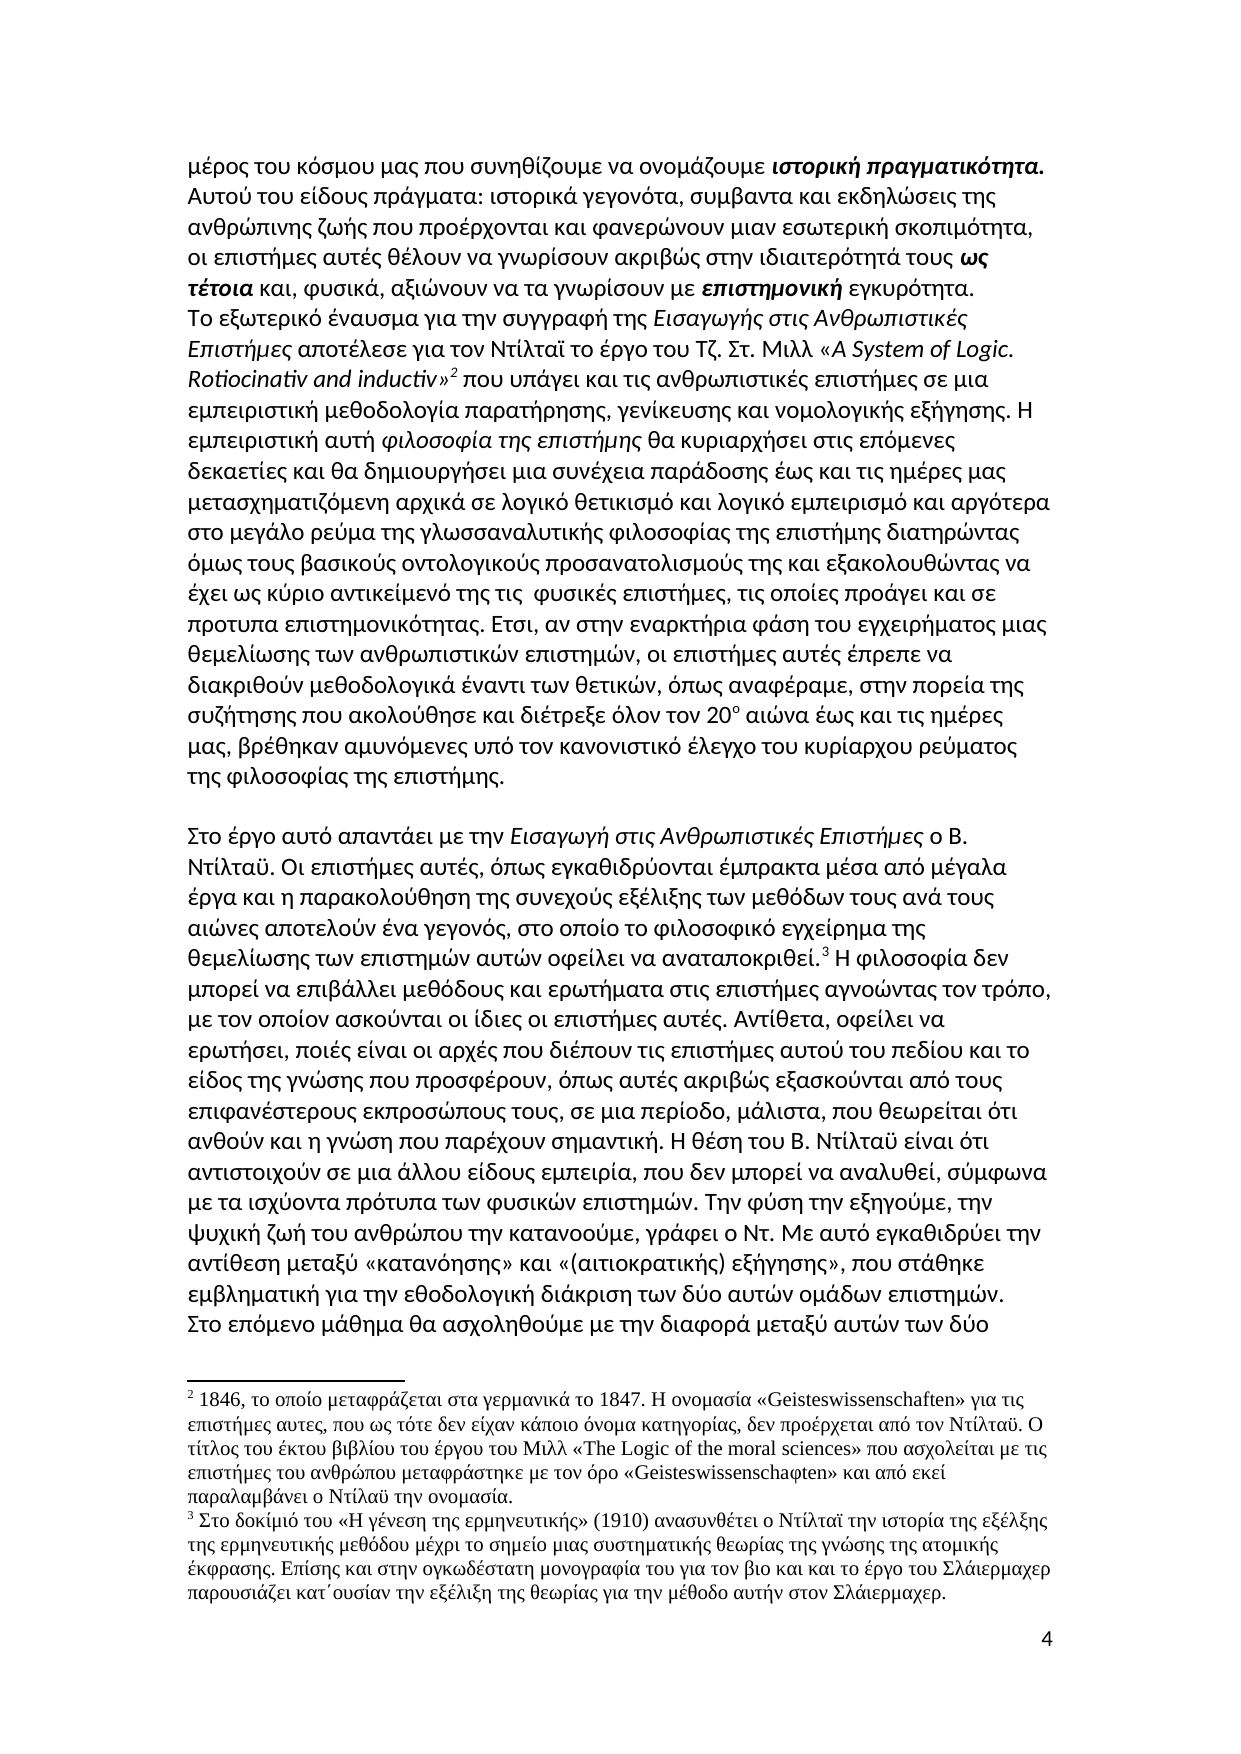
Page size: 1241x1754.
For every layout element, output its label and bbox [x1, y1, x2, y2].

text [187, 820, 1053, 1339]
text [187, 150, 1053, 791]
